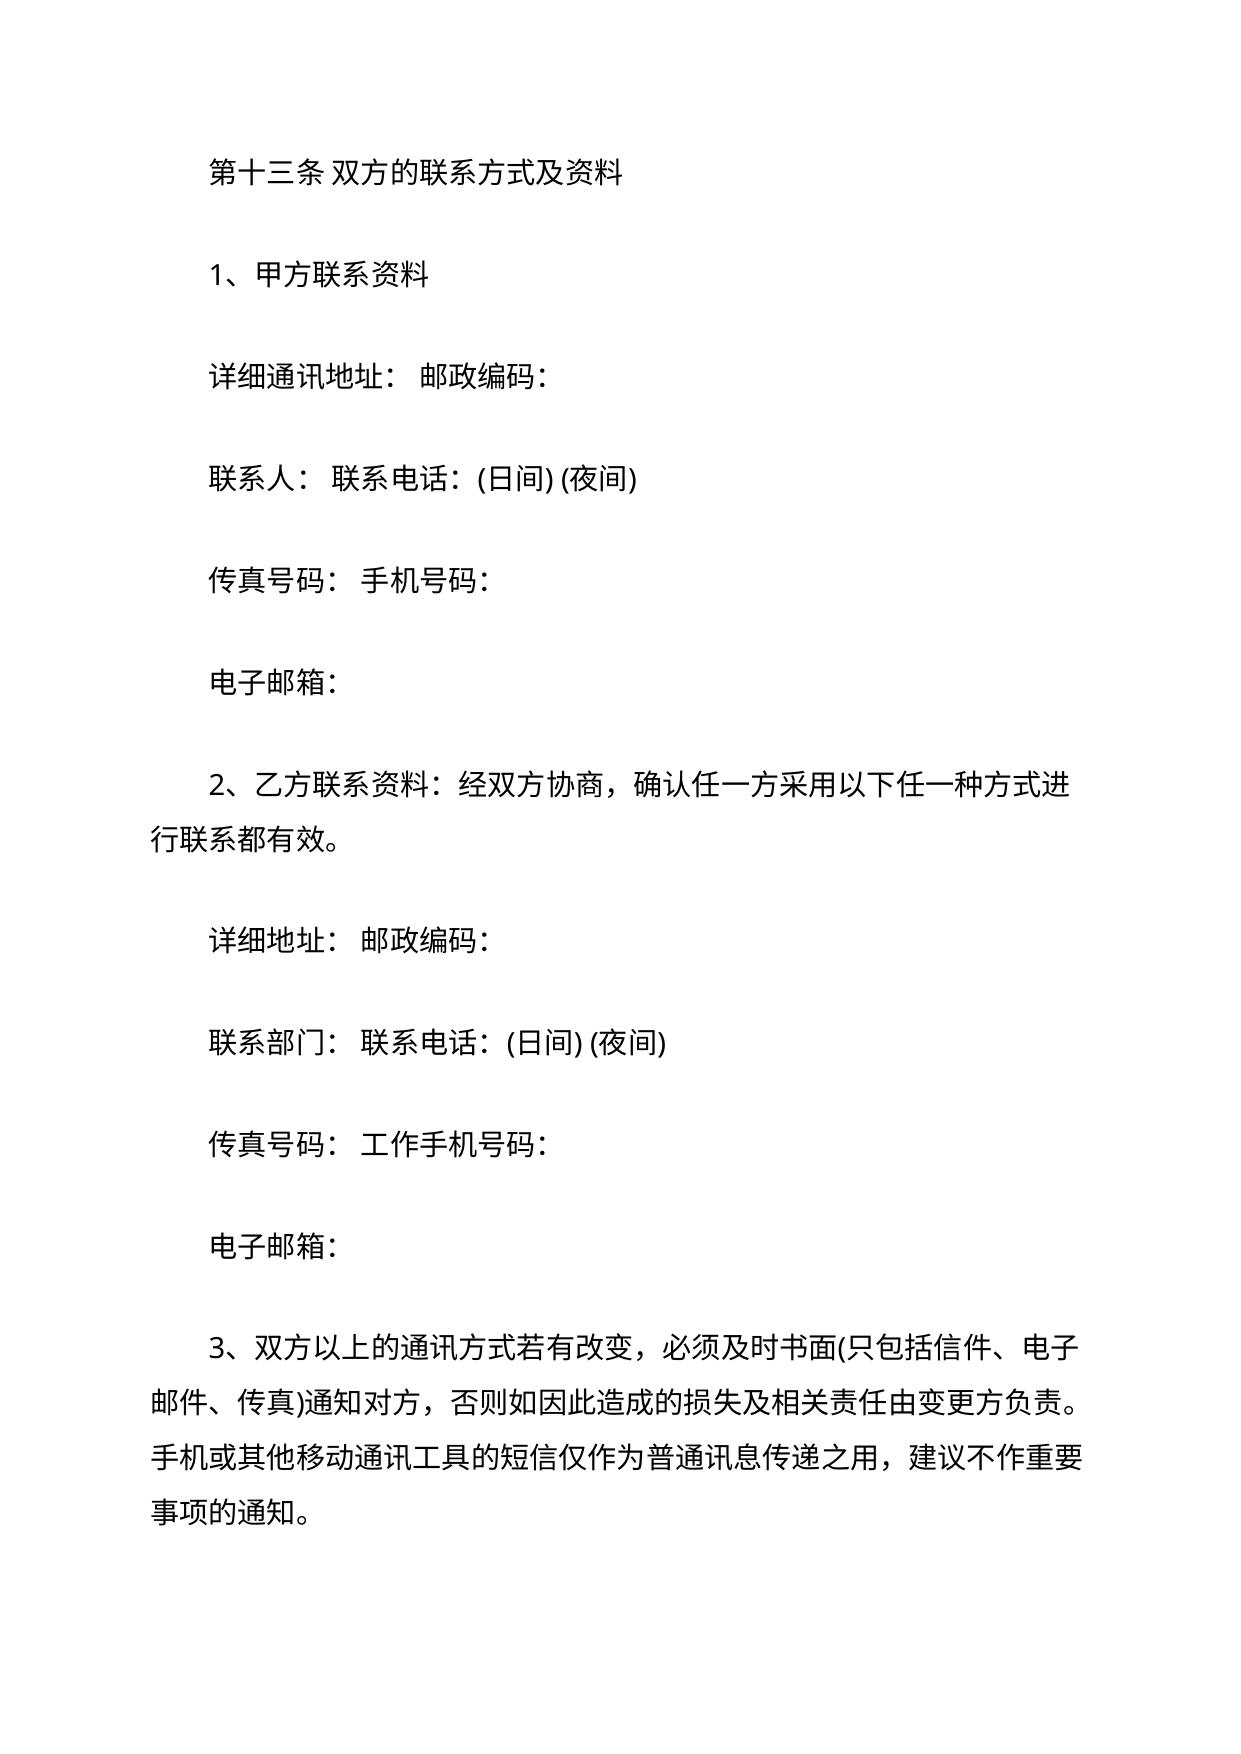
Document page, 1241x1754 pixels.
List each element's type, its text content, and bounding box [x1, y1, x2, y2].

text 1、甲方联系资料 [150, 252, 1090, 294]
text 3、双方以上的通讯方式若有改变，必须及时书面(只包括信件、电子邮件、传真)通知对方，否则如因此造成的损失及相关责任由变更方负责。手机或其他移动通讯工具的短信仅作为普通讯息传递之用，建议不作重要事项的通知。 [150, 1325, 1090, 1532]
text 传真号码： 手机号码： [150, 557, 1090, 600]
text 第十三条 双方的联系方式及资料 [150, 150, 1090, 192]
text 详细地址： 邮政编码： [150, 918, 1090, 960]
text 联系部门： 联系电话：(日间) (夜间) [150, 1019, 1090, 1062]
text 电子邮箱： [150, 659, 1090, 702]
text 详细通讯地址： 邮政编码： [150, 354, 1090, 396]
text 电子邮箱： [150, 1223, 1090, 1266]
text 联系人： 联系电话：(日间) (夜间) [150, 456, 1090, 498]
text 2、乙方联系资料：经双方协商，确认任一方采用以下任一种方式进行联系都有效。 [150, 761, 1090, 858]
text 传真号码： 工作手机号码： [150, 1122, 1090, 1164]
